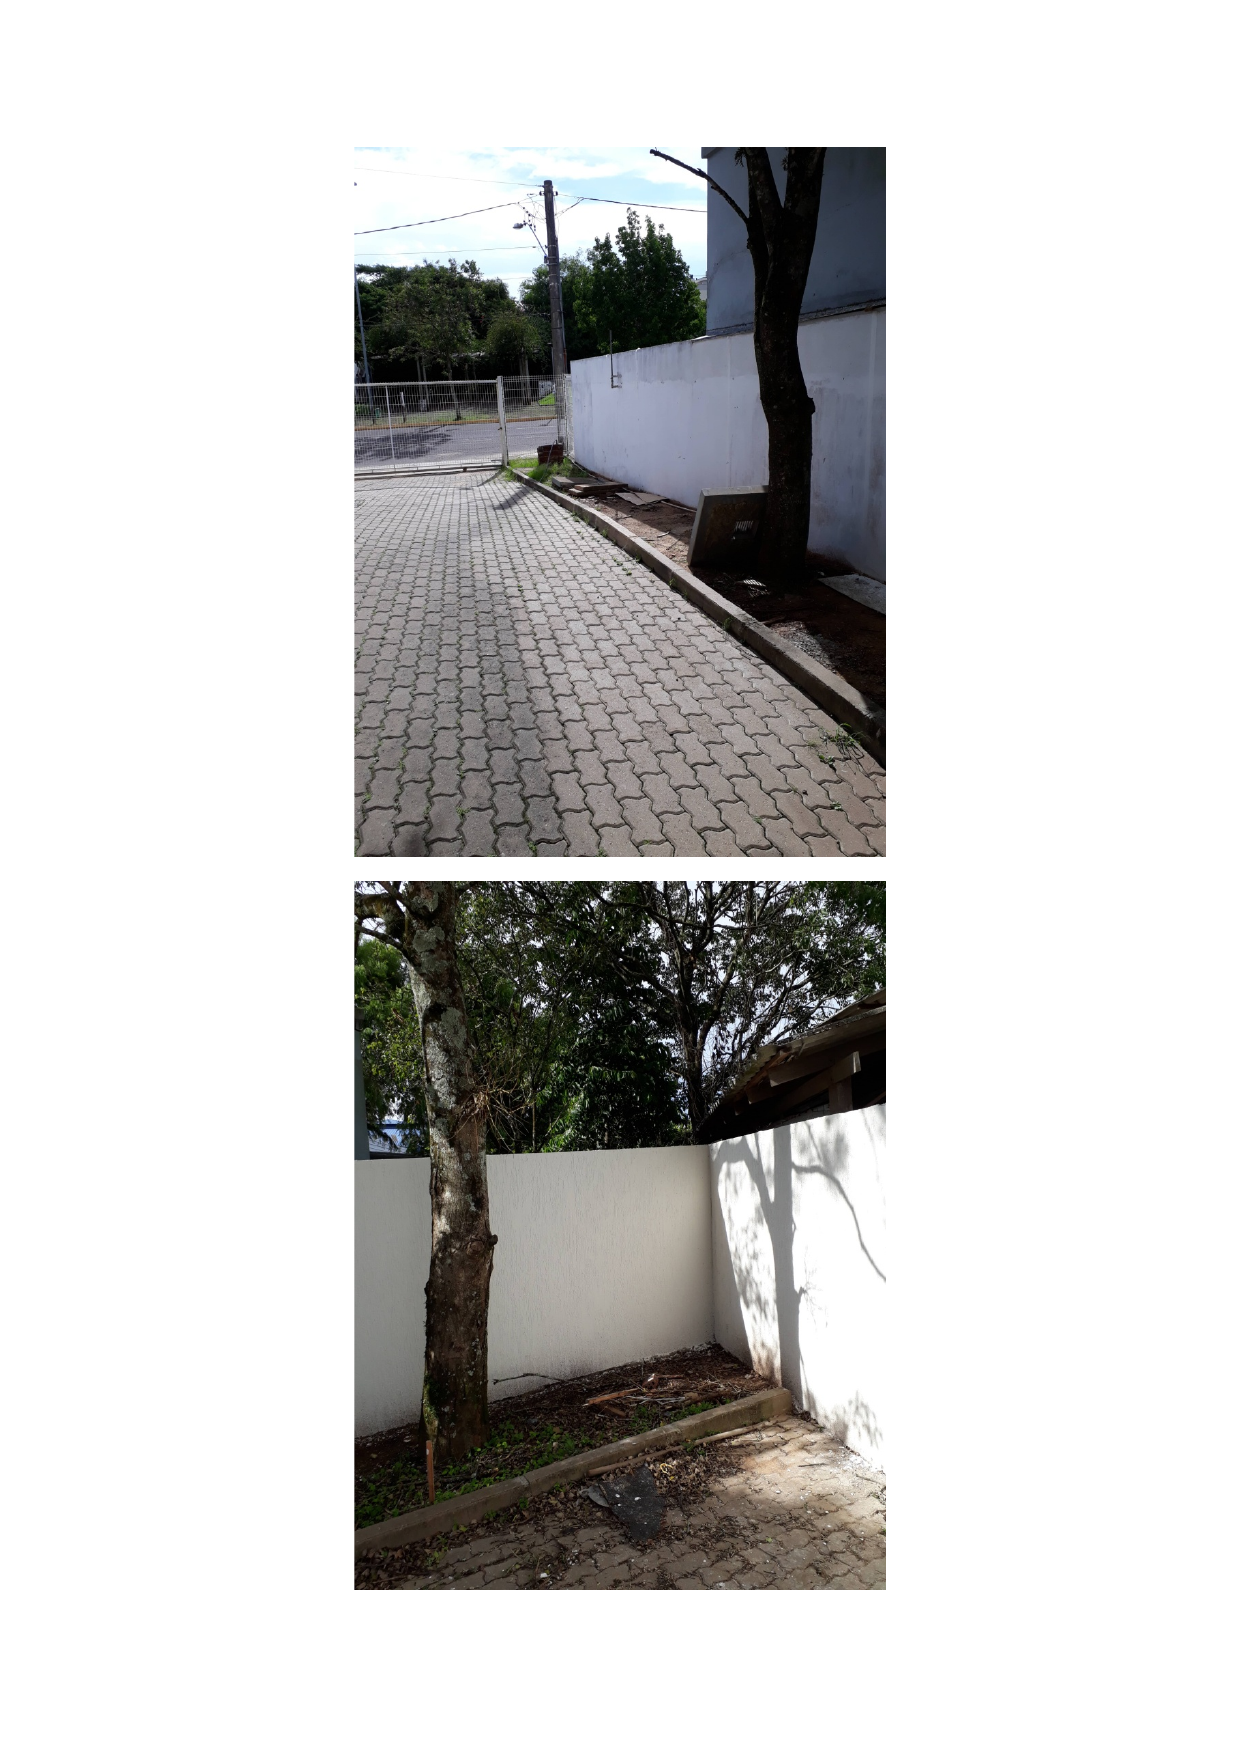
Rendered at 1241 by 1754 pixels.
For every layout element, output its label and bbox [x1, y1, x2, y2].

picture [354, 881, 886, 1590]
picture [354, 147, 886, 857]
